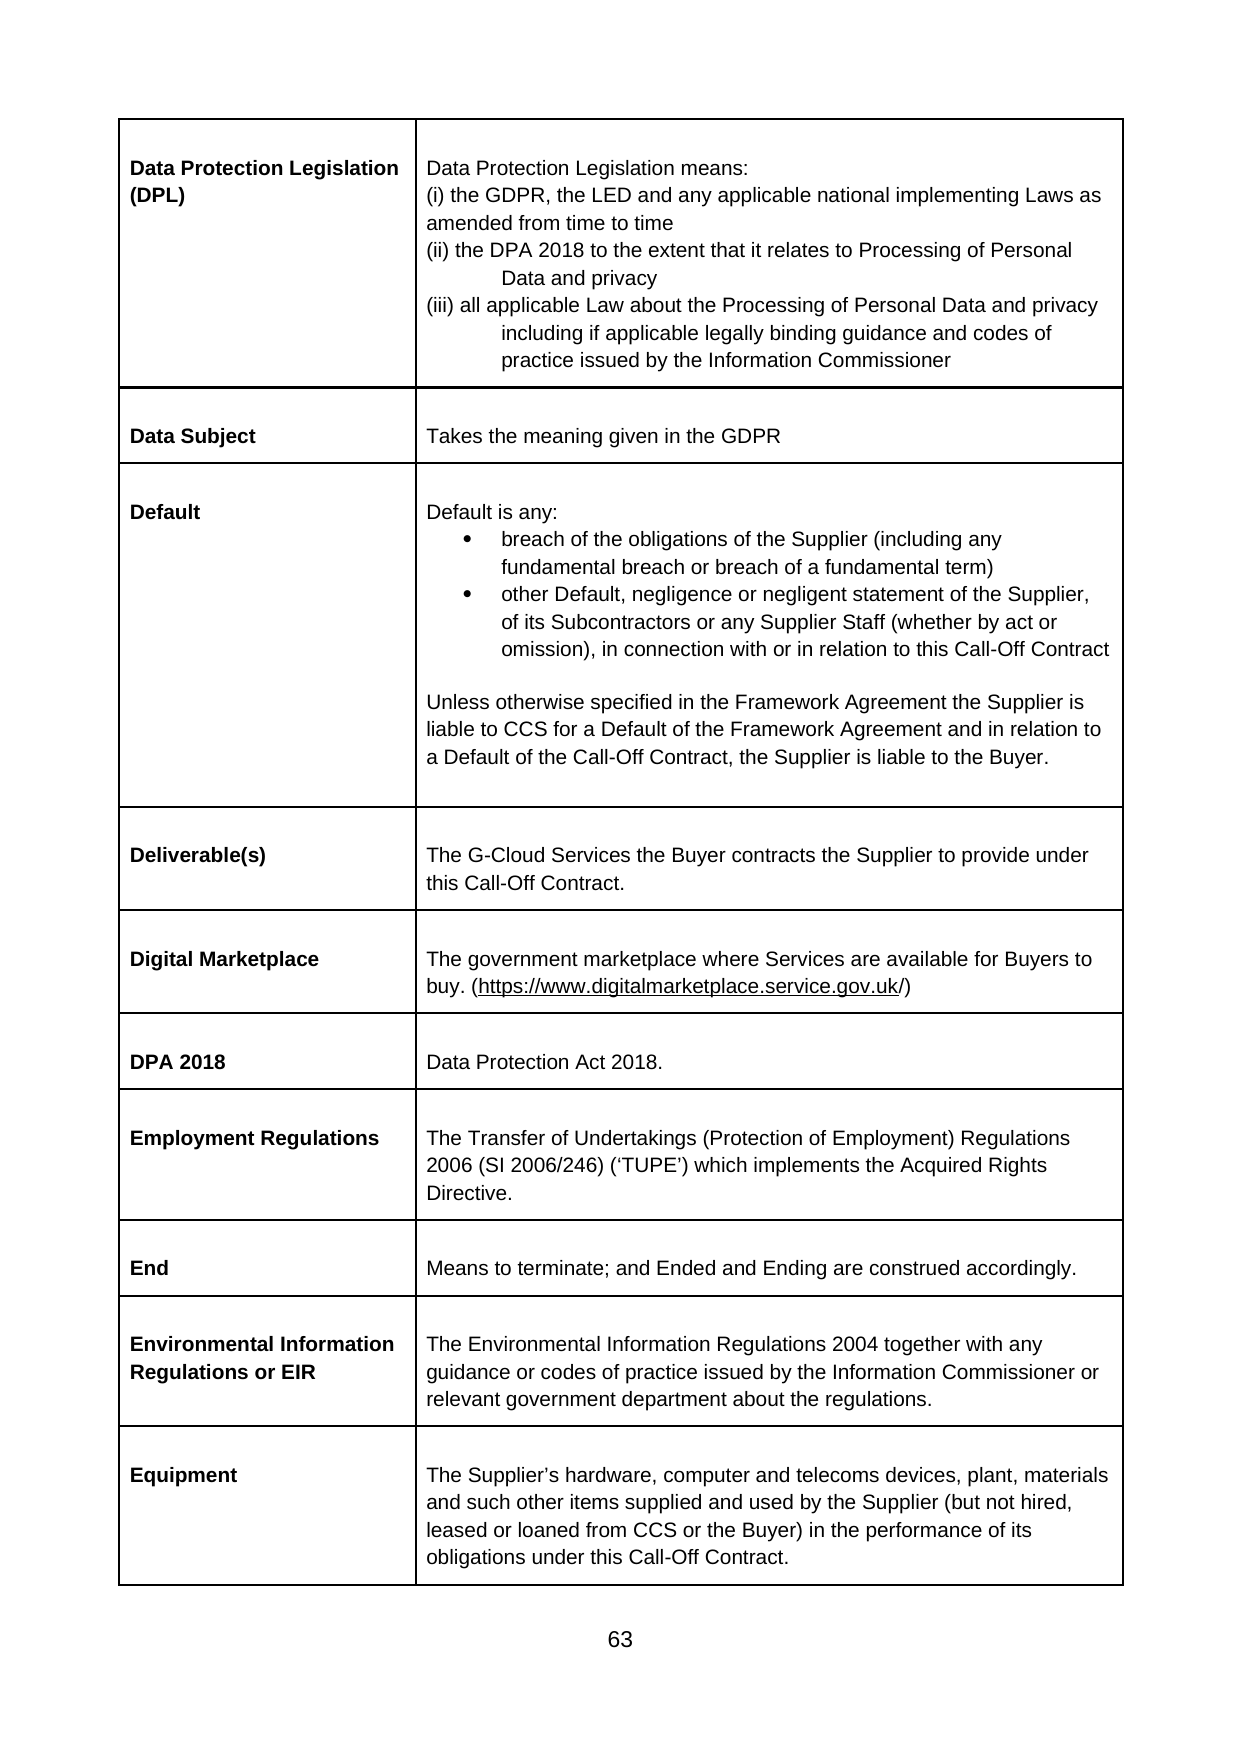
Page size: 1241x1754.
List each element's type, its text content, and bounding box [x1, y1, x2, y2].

table_cell Deliverable(s) [120, 808, 415, 909]
table_cell The Supplier’s hardware, computer and telecoms devices, plant, materials and such other items supplied and used by the Supplier (but not hired, leased or loaned from CCS or the Buyer) in the performance of its obligations under this Call-Off Contract. [417, 1427, 1122, 1583]
table_cell The Transfer of Undertakings (Protection of Employment) Regulations 2006 (SI 2006/246) (‘TUPE’) which implements the Acquired Rights Directive. [417, 1090, 1122, 1219]
table_cell Employment Regulations [120, 1090, 415, 1219]
table_cell Environmental Information Regulations or EIR [120, 1297, 415, 1425]
table_cell Means to terminate; and Ended and Ending are construed accordingly. [417, 1221, 1122, 1294]
table_cell The Environmental Information Regulations 2004 together with any guidance or codes of practice issued by the Information Commissioner or relevant government department about the regulations. [417, 1297, 1122, 1425]
table_cell Takes the meaning given in the GDPR [417, 389, 1122, 462]
table_cell Default [120, 464, 415, 806]
table_cell The G-Cloud Services the Buyer contracts the Supplier to provide under this Call-Off Contract. [417, 808, 1122, 909]
table_cell Digital Marketplace [120, 911, 415, 1012]
table_cell Default is any: breach of the obligations of the Supplier (including any fundamental breach or breach of a fundamental term) other Default, negligence or negligent statement of the Supplier, of its Subcontractors or any Supplier Staff (whether by act or omission), in connection with or in relation to this Call-Off Contract Unless otherwise specified in the Framework Agreement the Supplier is liable to CCS for a Default of the Framework Agreement and in relation to a Default of the Call-Off Contract, the Supplier is liable to the Buyer. [417, 464, 1122, 806]
table_cell End [120, 1221, 415, 1294]
table_cell Equipment [120, 1427, 415, 1583]
table_cell The government marketplace where Services are available for Buyers to buy. (https://www.digitalmarketplace.service.gov.uk/) [417, 911, 1122, 1012]
table_cell Data Protection Legislation means: (i) the GDPR, the LED and any applicable national implementing Laws as amended from time to time (ii) the DPA 2018 to the extent that it relates to Processing of Personal Data and privacy (iii) all applicable Law about the Processing of Personal Data and privacy including if applicable legally binding guidance and codes of practice issued by the Information Commissioner [417, 120, 1122, 386]
table_cell Data Protection Act 2018. [417, 1014, 1122, 1088]
table_cell Data Protection Legislation (DPL) [120, 120, 415, 386]
table_cell Data Subject [120, 389, 415, 462]
table_cell DPA 2018 [120, 1014, 415, 1088]
